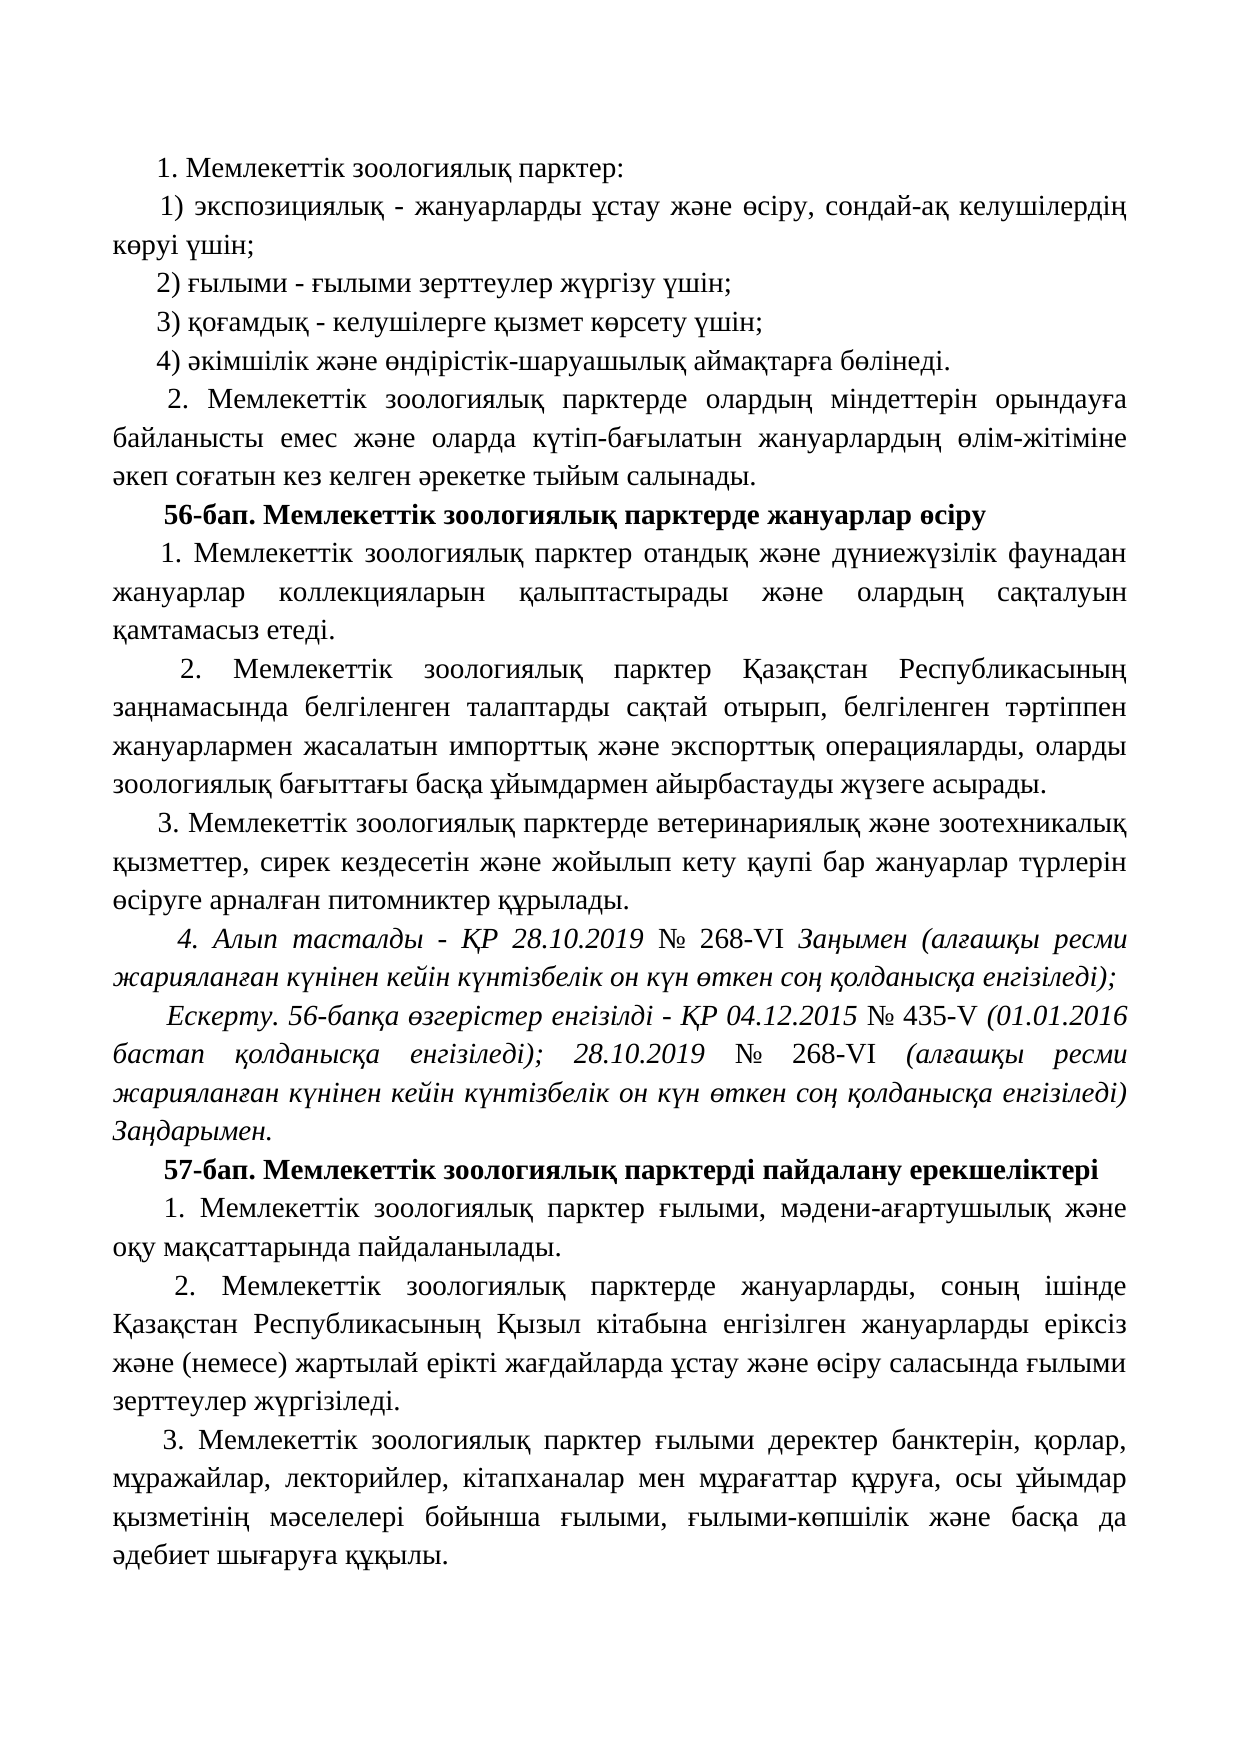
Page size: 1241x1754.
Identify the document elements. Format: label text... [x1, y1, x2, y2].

text 2. Мемлекеттiк зоологиялық парктерде олардың мiндеттерiн орындауға байланысты емес және оларда күтiп-бағылатын жануарлардың өлiм-жiтiмiне әкеп соғатын кез келген әрекетке тыйым салынады. [112, 381, 1128, 492]
text 2) ғылыми - ғылыми зерттеулер жүргiзу үшiн; [112, 266, 1128, 299]
text 4) әкiмшiлiк және өндiрiстiк-шаруашылық аймақтарға бөлiнедi. [112, 343, 1128, 376]
text 56-бап. Мемлекеттiк зоологиялық парктерде жануарлар өсiру [112, 497, 1128, 530]
text 1) экспозициялық - жануарларды ұстау және өсiру, сондай-ақ келушiлердiң көруi үшiн; [112, 188, 1128, 261]
text 1. Мемлекеттiк зоологиялық парктер: [112, 150, 1128, 183]
text 1. Мемлекеттiк зоологиялық парктер отандық және дүниежүзiлiк фаунадан жануарлар коллекцияларын қалыптастырады және олардың сақталуын қамтамасыз етедi. [112, 535, 1128, 646]
text 3. Мемлекеттiк зоологиялық парктерде ветеринариялық және зоотехникалық қызметтер, сирек кездесетiн және жойылып кету қаупi бар жануарлар түрлерiн өсiруге арналған питомниктер құрылады. [112, 805, 1128, 916]
text 2. Мемлекеттiк зоологиялық парктерде жануарларды, соның iшiнде Қазақстан Республикасының Қызыл кiтабына енгiзiлген жануарларды еріксіз және (немесе) жартылай ерікті жағдайларда ұстау және өсiру саласында ғылыми зерттеулер жүргiзiледi. [112, 1268, 1128, 1417]
text 1. Мемлекеттiк зоологиялық парктер ғылыми, мәдени-ағартушылық және оқу мақсаттарында пайдаланылады. [112, 1191, 1128, 1263]
text 4. Алып тасталды - ҚР 28.10.2019 № 268-VI Заңымен (алғашқы ресми жарияланған күнінен кейін күнтізбелік он күн өткен соң қолданысқа енгізіледі); [112, 921, 1128, 993]
text 3) қоғамдық - келушiлерге қызмет көрсету үшiн; [112, 304, 1128, 338]
text Ескерту. 56-бапқа өзгерістер енгізілді - ҚР 04.12.2015 № 435-V (01.01.2016 бастап қолданысқа енгізіледі); 28.10.2019 № 268-VI (алғашқы ресми жарияланған күнінен кейін күнтізбелік он күн өткен соң қолданысқа енгізіледі) Заңдарымен. [112, 998, 1128, 1147]
text 57-бап. Мемлекеттiк зоологиялық парктердi пайдалану ерекшелiктерi [112, 1152, 1128, 1186]
text 2. Мемлекеттiк зоологиялық парктер Қазақстан Республикасының заңнамасында белгiленген талаптарды сақтай отырып, белгiленген тәртiппен жануарлармен жасалатын импорттық және экспорттық операцияларды, оларды зоологиялық бағыттағы басқа ұйымдармен айырбастауды жүзеге асырады. [112, 651, 1128, 800]
text 3. Мемлекеттiк зоологиялық парктер ғылыми деректер банктерiн, қорлар, мұражайлар, лекторийлер, кiтапханалар мен мұрағаттар құруға, осы ұйымдар қызметiнiң мәселелерi бойынша ғылыми, ғылыми-көпшiлiк және басқа да әдебиет шығаруға құқылы. [112, 1422, 1128, 1571]
